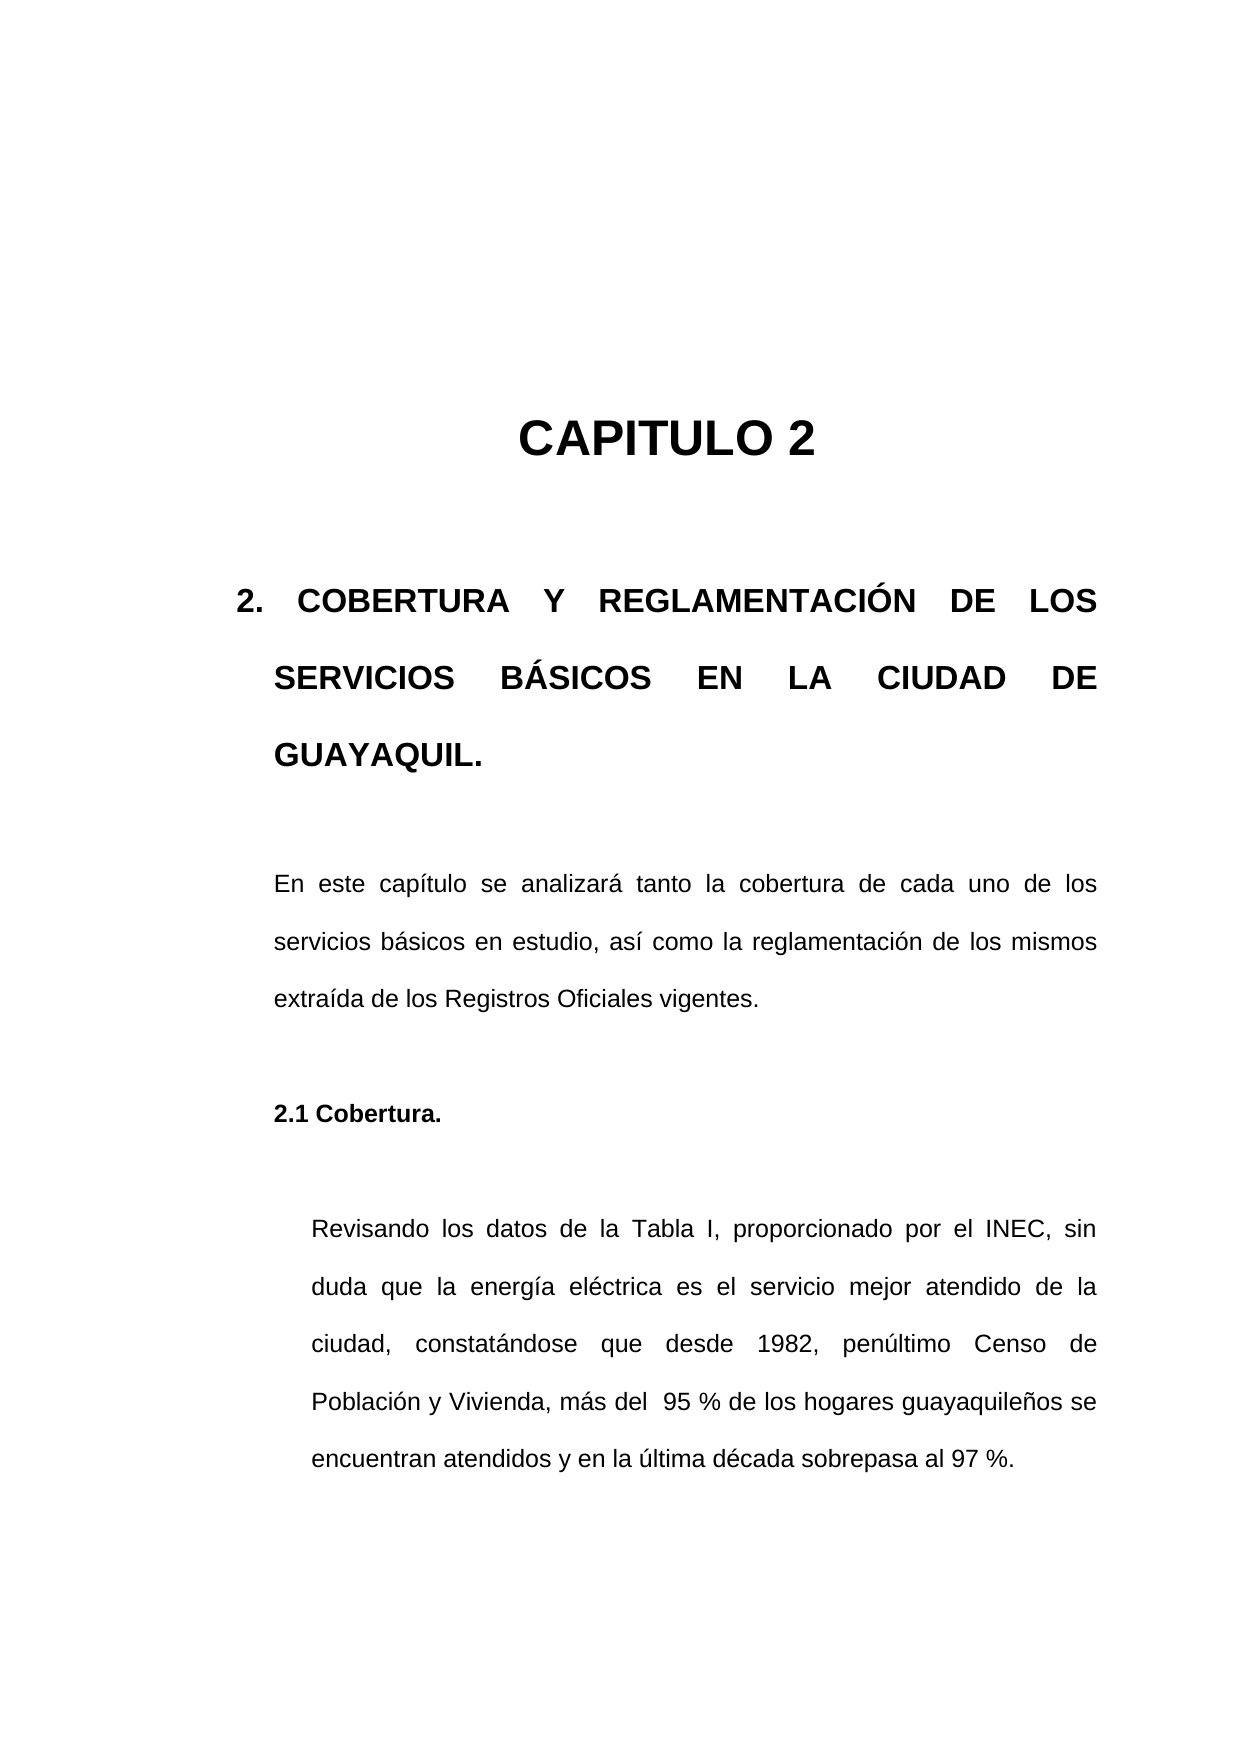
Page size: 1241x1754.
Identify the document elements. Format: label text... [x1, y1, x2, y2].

text 2.1 Cobertura. [274, 1099, 1098, 1128]
text 2. COBERTURA Y REGLAMENTACIÓN DE LOS SERVICIOS BÁSICOS EN LA CIUDAD DE GUAYAQUIL. [236, 581, 1098, 773]
text Revisando los datos de la Tabla I, proporcionado por el INEC, sin duda que la energía eléctrica es el servicio mejor atendido de la ciudad, constatándose que desde 1982, penúltimo Censo de Población y Vivienda, más del 95 % de los hogares guayaquileños se encuentran atendidos y en la última década sobrepasa al 97 %. [311, 1214, 1098, 1473]
text CAPITULO 2 [236, 409, 1098, 466]
text En este capítulo se analizará tanto la cobertura de cada uno de los servicios básicos en estudio, así como la reglamentación de los mismos extraída de los Registros Oficiales vigentes. [274, 869, 1098, 1013]
